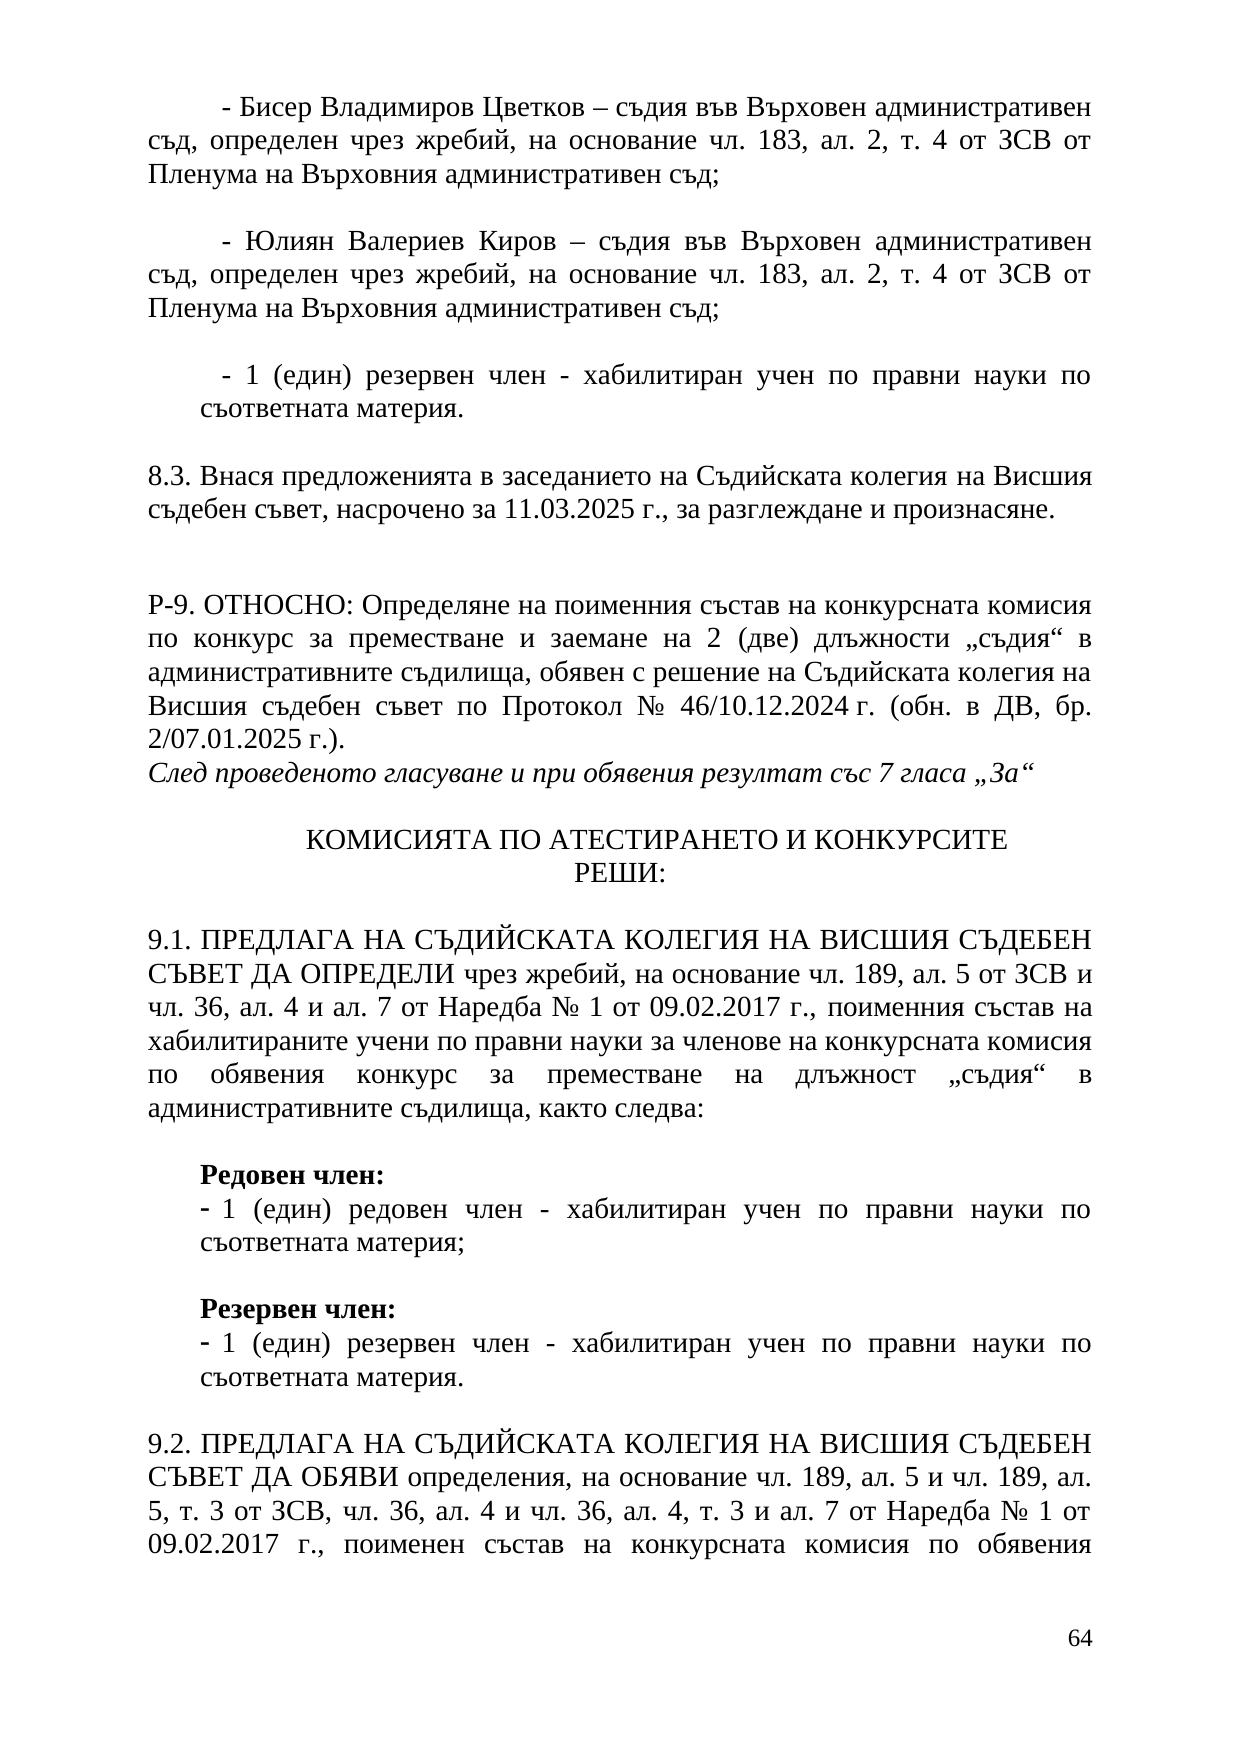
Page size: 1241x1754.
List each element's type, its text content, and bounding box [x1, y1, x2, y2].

text - 1 (един) резервен член - хабилитиран учен по правни науки по съответната материя. [200, 357, 1093, 424]
text 9.1. ПРЕДЛАГА НА СЪДИЙСКАТА КОЛЕГИЯ НА ВИСШИЯ СЪДЕБЕН СЪВЕТ ДА ОПРЕДЕЛИ чрез жребий, на основание чл. 189, ал. 5 от ЗСВ и чл. 36, ал. 4 и ал. 7 от Наредба № 1 от 09.02.2017 г., поименния състав на хабилитираните учени по правни науки за членове на конкурсната комисия по обявения конкурс за преместване на длъжност „съдия“ в административните съдилища, както следва: [148, 922, 1093, 1124]
text - Бисер Владимиров Цветков – съдия във Върховен административен съд, определен чрез жребий, на основание чл. 183, ал. 2, т. 4 от ЗСВ от Пленума на Върховния административен съд; [148, 89, 1093, 189]
text След проведеното гласуване и при обявения резултат със 7 гласа „За“ [148, 755, 1093, 788]
text - Юлиян Валериев Киров – съдия във Върховен административен съд, определен чрез жребий, на основание чл. 183, ал. 2, т. 4 от ЗСВ от Пленума на Върховния административен съд; [148, 223, 1093, 323]
text Резервен член: [148, 1291, 1093, 1325]
text КОМИСИЯТА ПО АТЕСТИРАНЕТО И КОНКУРСИТЕ [148, 822, 1093, 855]
text Р-9. ОТНОСНО: Определяне на поименния състав на конкурсната комисия по конкурс за преместване и заемане на 2 (две) длъжности „съдия“ в административните съдилища, обявен с решение на Съдийската колегия на Висшия съдебен съвет по Протокол № 46/10.12.2024 г. (обн. в ДВ, бр. 2/07.01.2025 г.). [148, 587, 1093, 755]
text  1 (един) резервен член - хабилитиран учен по правни науки по съответната материя. [200, 1325, 1093, 1392]
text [148, 1426, 1093, 1560]
text  1 (един) редовен член - хабилитиран учен по правни науки по съответната материя; [200, 1191, 1093, 1258]
text РЕШИ: [148, 855, 1093, 889]
text 8.3. Внася предложенията в заседанието на Съдийската колегия на Висшия съдебен съвет, насрочено за 11.03.2025 г., за разглеждане и произнасяне. [148, 458, 1093, 525]
text Редовен член: [148, 1157, 1093, 1191]
